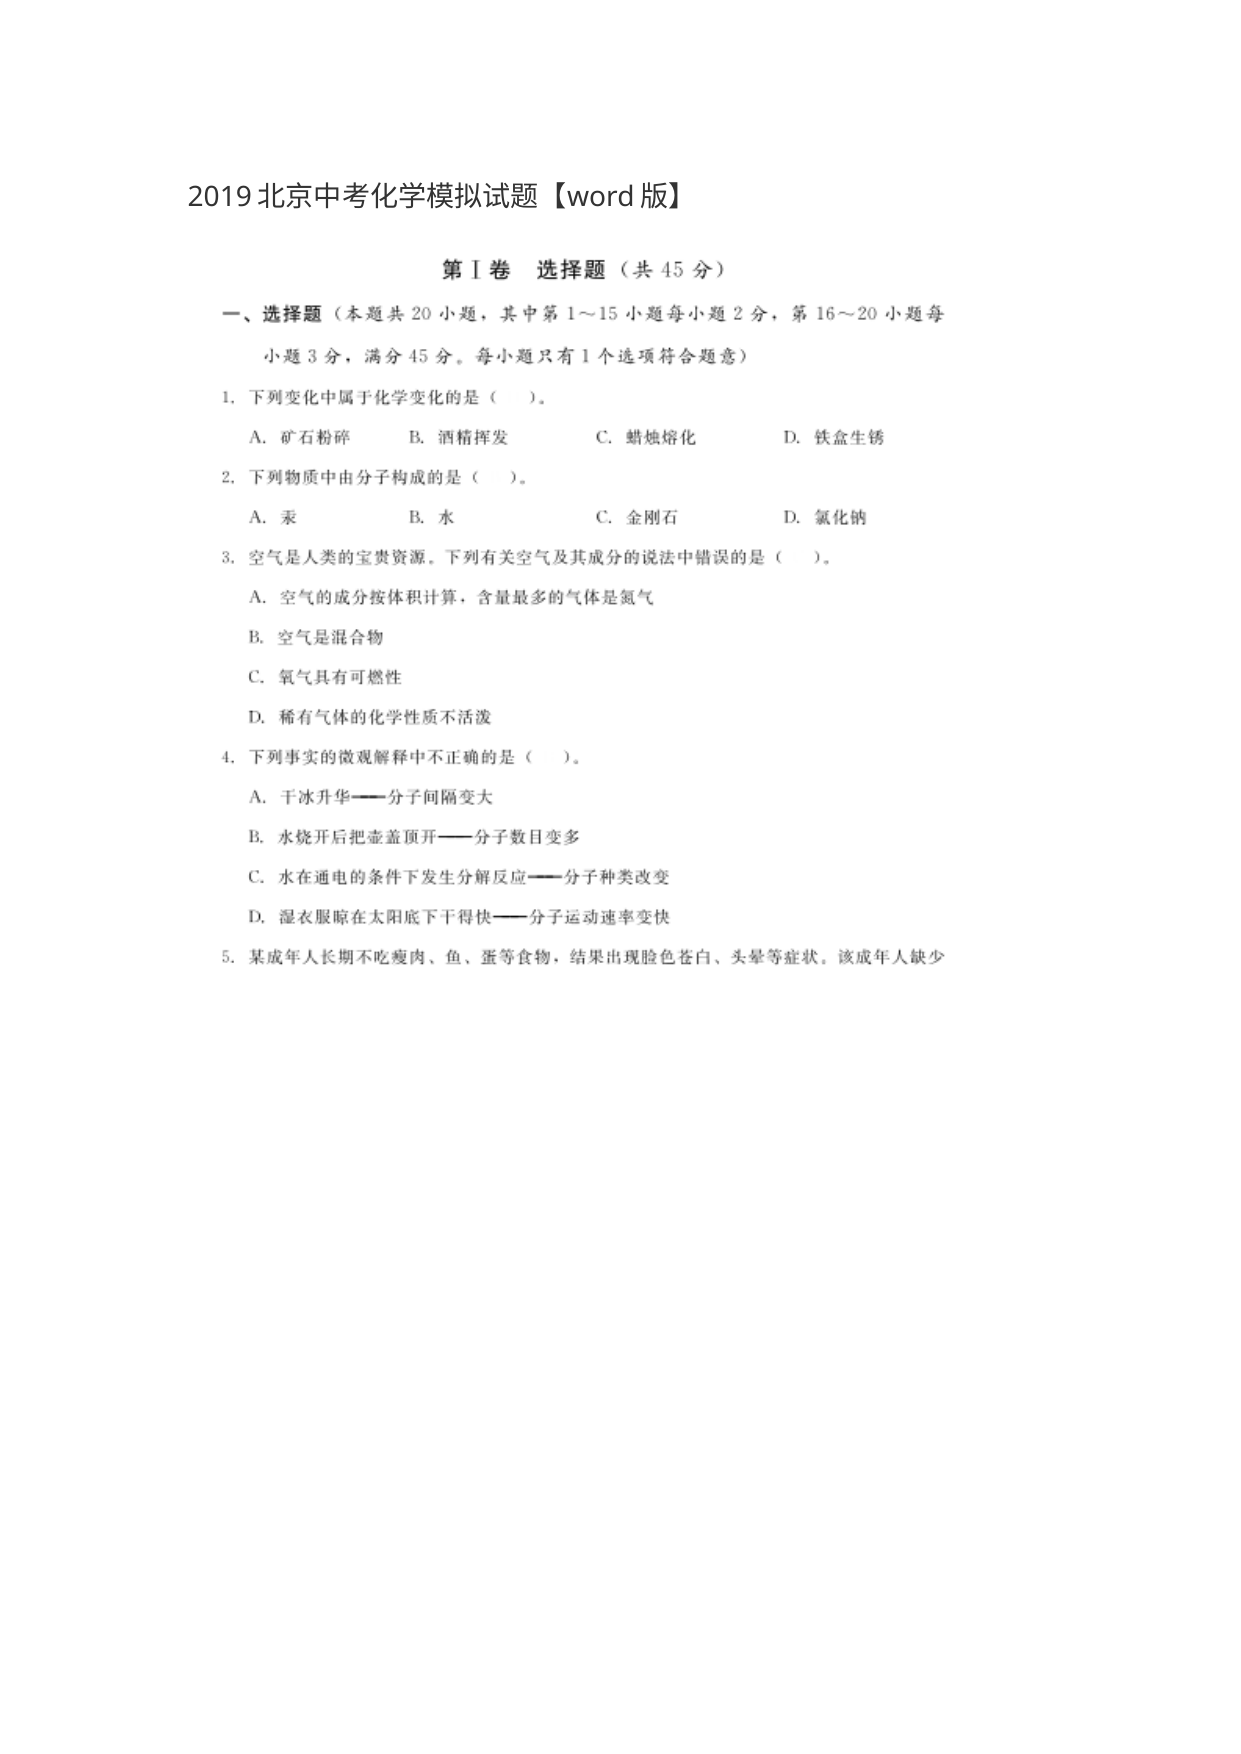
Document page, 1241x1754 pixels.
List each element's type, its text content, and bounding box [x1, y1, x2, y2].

text 2019北京中考化学模拟试题【word版】 [187, 162, 1053, 227]
picture [187, 227, 1029, 977]
